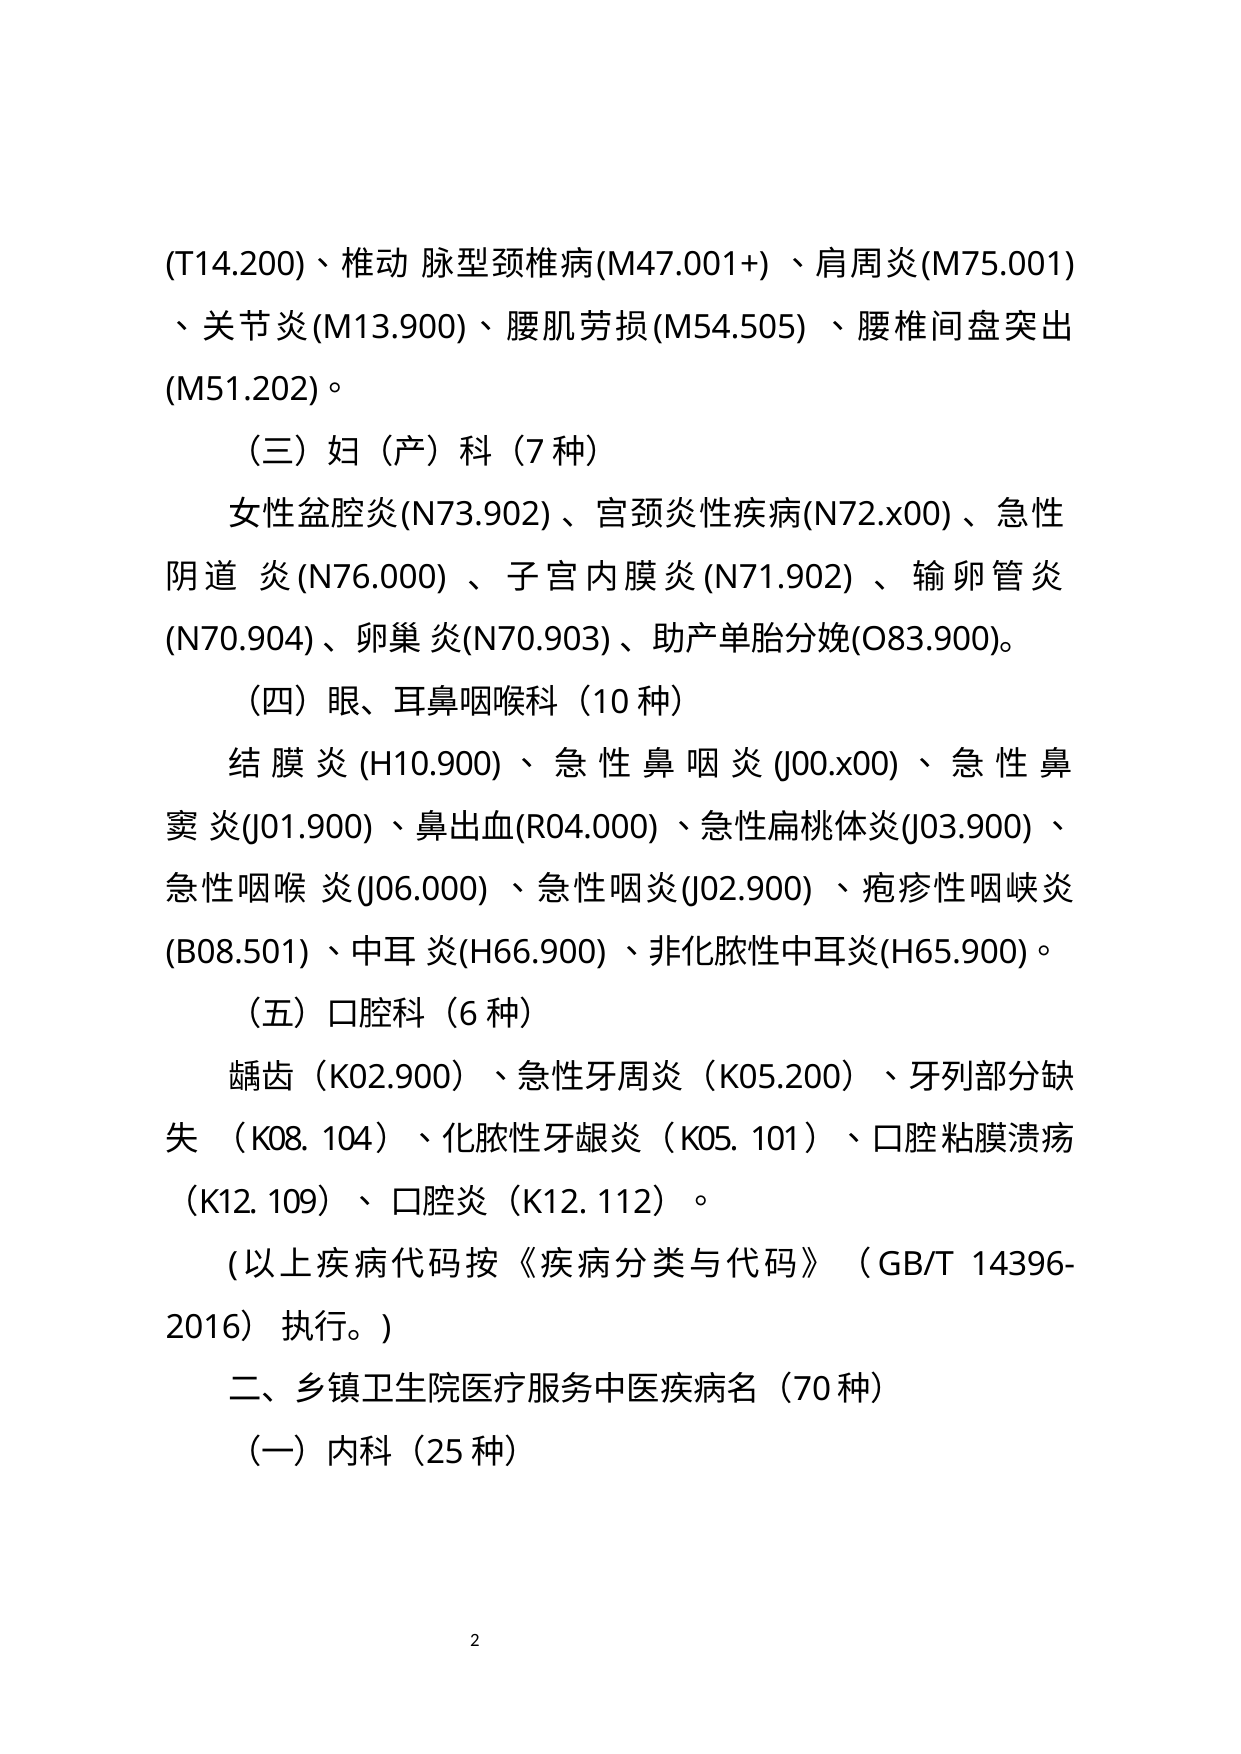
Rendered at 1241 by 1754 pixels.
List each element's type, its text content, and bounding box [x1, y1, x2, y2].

text （四）眼、耳鼻咽喉科（10 种） [165, 663, 1075, 726]
text 结 膜 炎 (H10.900) 、 急 性 鼻 咽 炎 (J00.x00) 、 急 性 鼻 窦 炎(J01.900) 、鼻出血(R04.000) 、急性扁桃体炎(J03.900) 、急性咽喉 炎(J06.000) 、急性咽炎(J02.900) 、疱疹性咽峡炎(B08.501) 、中耳 炎(H66.900) 、非化脓性中耳炎(H65.900)。 [165, 726, 1075, 976]
text （一）内科（25 种） [165, 1413, 1075, 1476]
text 龋齿（K02.900）、急性牙周炎（K05.200）、牙列部分缺失 （K08. 104）、化脓性牙龈炎（K05. 101）、口腔粘膜溃疡（K12. 109）、 口腔炎（K12. 112）。 [165, 1038, 1075, 1226]
text （五）口腔科（6 种） [165, 976, 1075, 1038]
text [165, 226, 1075, 413]
text 女性盆腔炎(N73.902) 、宫颈炎性疾病(N72.x00) 、急性阴道 炎(N76.000) 、子宫内膜炎(N71.902) 、输卵管炎(N70.904) 、卵巢 炎(N70.903) 、助产单胎分娩(O83.900)。 [165, 476, 1064, 663]
text (以上疾病代码按《疾病分类与代码》（GB/T 14396-2016） 执行。) [165, 1226, 1075, 1351]
text （三）妇（产）科（7 种） [165, 413, 1075, 476]
text 二、乡镇卫生院医疗服务中医疾病名（70种） [165, 1351, 1075, 1413]
